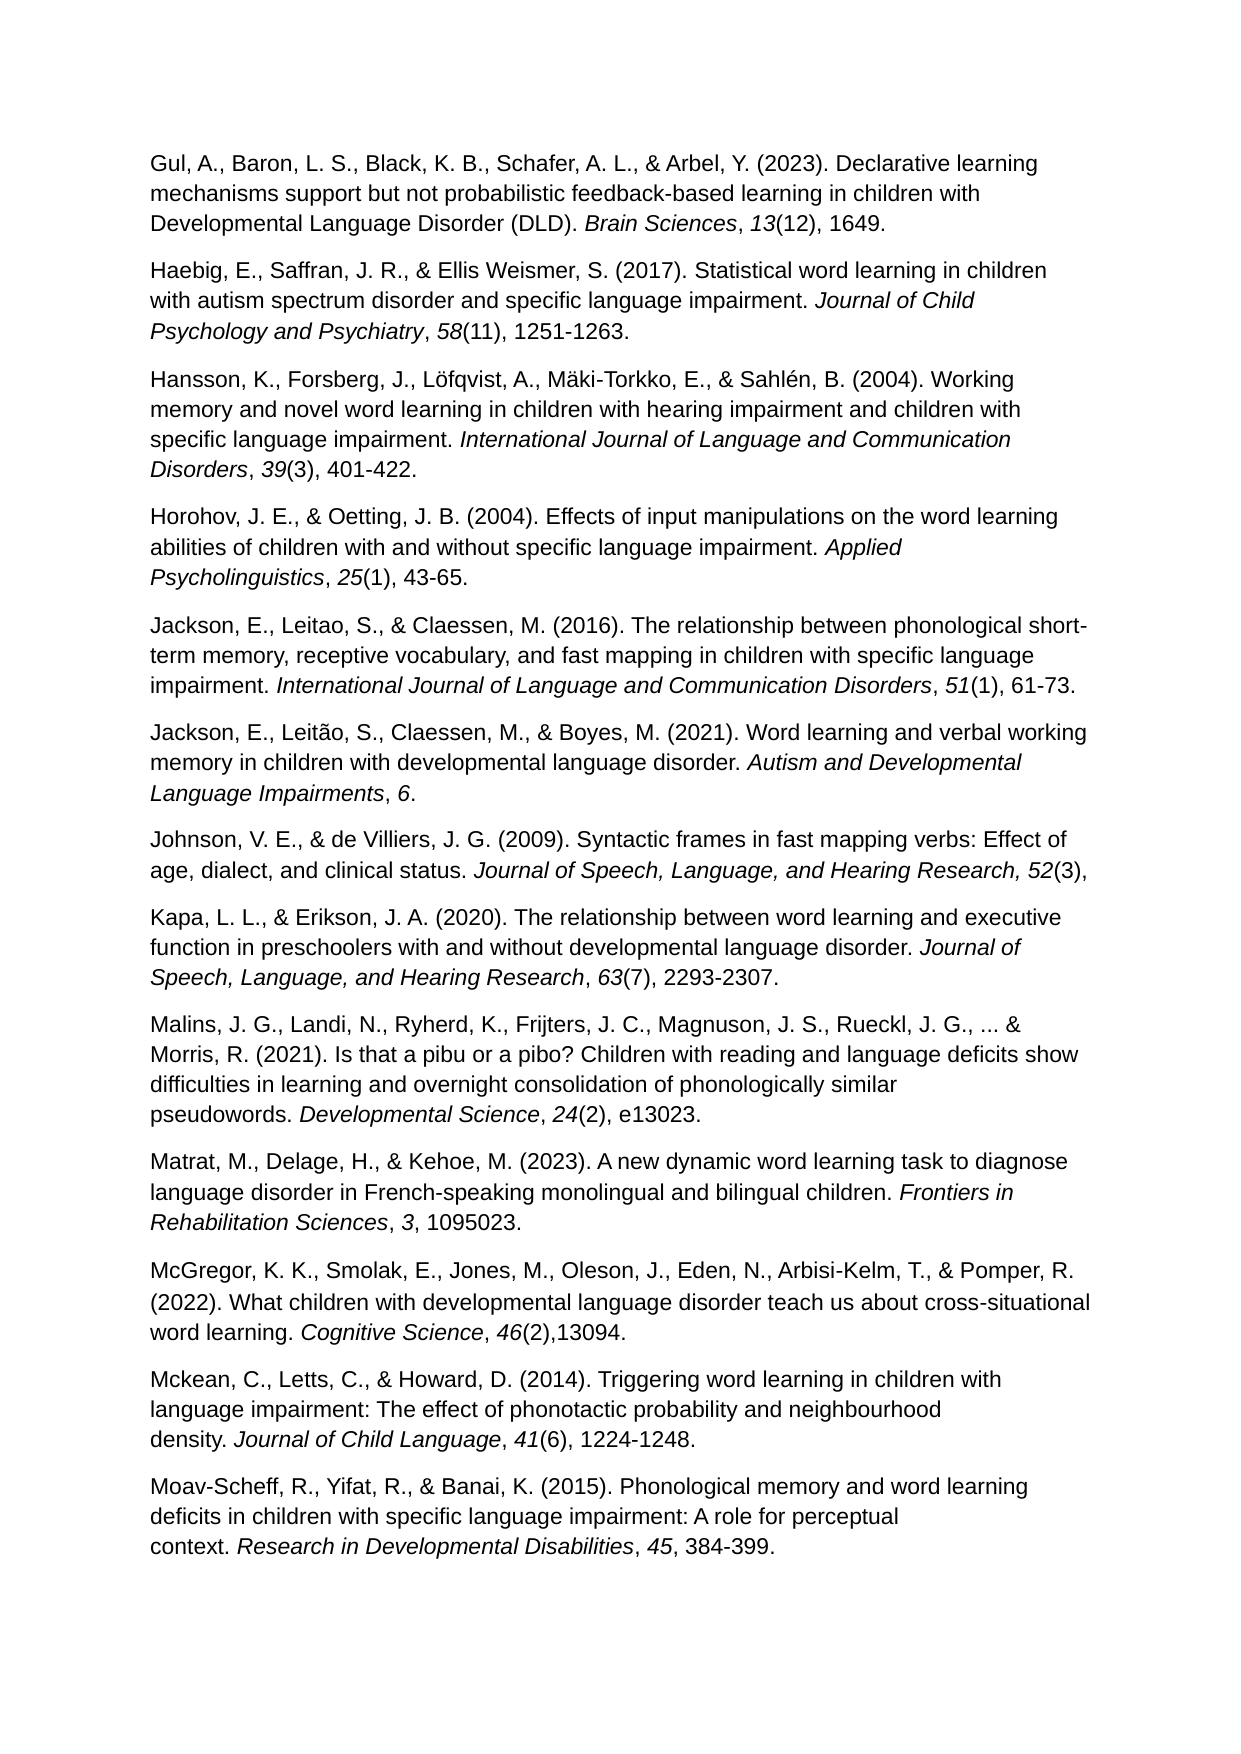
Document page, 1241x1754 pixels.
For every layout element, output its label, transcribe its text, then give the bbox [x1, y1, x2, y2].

text Jackson, E., Leitao, S., & Claessen, M. (2016). The relationship between phonological short‐term memory, receptive vocabulary, and fast mapping in children with specific language impairment. International Journal of Language and Communication Disorders, 51(1), 61-73. [150, 611, 1090, 699]
text Malins, J. G., Landi, N., Ryherd, K., Frijters, J. C., Magnuson, J. S., Rueckl, J. G., ... & Morris, R. (2021). Is that a pibu or a pibo? Children with reading and language deficits show difficulties in learning and overnight consolidation of phonologically similar pseudowords. Developmental Science, 24(2), e13023. [150, 1011, 1090, 1128]
text Gul, A., Baron, L. S., Black, K. B., Schafer, A. L., & Arbel, Y. (2023). Declarative learning mechanisms support but not probabilistic feedback-based learning in children with Developmental Language Disorder (DLD). Brain Sciences, 13(12), 1649. [150, 150, 1090, 237]
text Horohov, J. E., & Oetting, J. B. (2004). Effects of input manipulations on the word learning abilities of children with and without specific language impairment. Applied Psycholinguistics, 25(1), 43-65. [150, 503, 1090, 590]
text Johnson, V. E., & de Villiers, J. G. (2009). Syntactic frames in fast mapping verbs: Effect of age, dialect, and clinical status. Journal of Speech, Language, and Hearing Research, 52(3), [150, 826, 1090, 883]
text Kapa, L. L., & Erikson, J. A. (2020). The relationship between word learning and executive function in preschoolers with and without developmental language disorder. Journal of Speech, Language, and Hearing Research, 63(7), 2293-2307. [150, 903, 1090, 990]
text McGregor, K. K., Smolak, E., Jones, M., Oleson, J., Eden, N., Arbisi‐Kelm, T., & Pomper, R. (2022). What children with developmental language disorder teach us about cross‐situational word learning. Cognitive Science, 46(2),13094. [150, 1256, 1090, 1345]
text Moav-Scheff, R., Yifat, R., & Banai, K. (2015). Phonological memory and word learning deficits in children with specific language impairment: A role for perceptual context. Research in Developmental Disabilities, 45, 384-399. [150, 1473, 1090, 1560]
text Hansson, K., Forsberg, J., Löfqvist, A., Mäki‐Torkko, E., & Sahlén, B. (2004). Working memory and novel word learning in children with hearing impairment and children with specific language impairment. International Journal of Language and Communication Disorders, 39(3), 401-422. [150, 364, 1090, 483]
text Jackson, E., Leitão, S., Claessen, M., & Boyes, M. (2021). Word learning and verbal working memory in children with developmental language disorder. Autism and Developmental Language Impairments, 6. [150, 719, 1090, 806]
text Mckean, C., Letts, C., & Howard, D. (2014). Triggering word learning in children with language impairment: The effect of phonotactic probability and neighbourhood density. Journal of Child Language, 41(6), 1224-1248. [150, 1366, 1090, 1452]
text Haebig, E., Saffran, J. R., & Ellis Weismer, S. (2017). Statistical word learning in children with autism spectrum disorder and specific language impairment. Journal of Child Psychology and Psychiatry, 58(11), 1251-1263. [150, 257, 1090, 344]
text Matrat, M., Delage, H., & Kehoe, M. (2023). A new dynamic word learning task to diagnose language disorder in French-speaking monolingual and bilingual children. Frontiers in Rehabilitation Sciences, 3, 1095023. [150, 1148, 1090, 1235]
